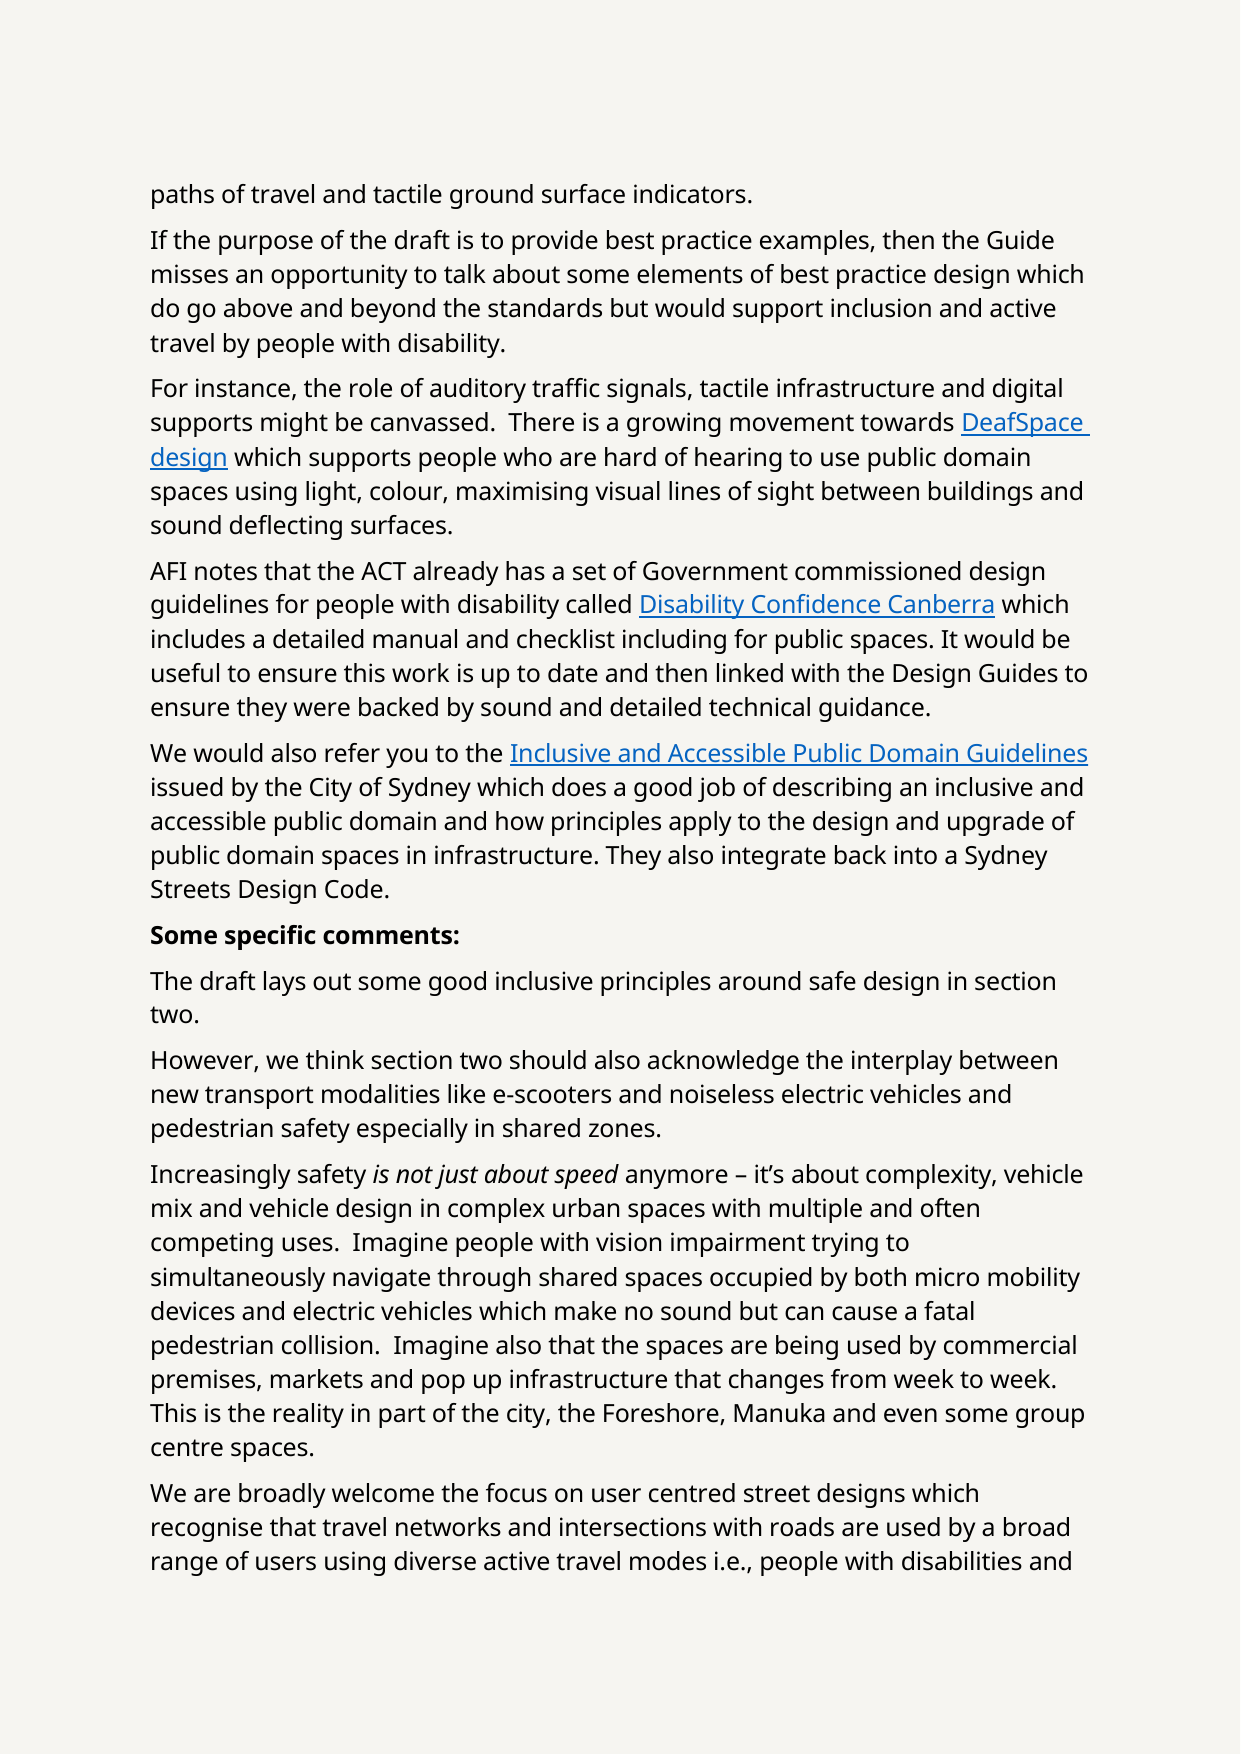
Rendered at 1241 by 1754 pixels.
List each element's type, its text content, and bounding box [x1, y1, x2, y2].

text We would also refer you to the Inclusive and Accessible Public Domain Guidelines issued by the City of Sydney which does a good job of describing an inclusive and accessible public domain and how principles apply to the design and upgrade of public domain spaces in infrastructure. They also integrate back into a Sydney Streets Design Code. [150, 735, 1090, 906]
picture [0, 0, 1241, 1754]
text Some specific comments: [150, 917, 1090, 951]
text If the purpose of the draft is to provide best practice examples, then the Guide misses an opportunity to talk about some elements of best practice design which do go above and beyond the standards but would support inclusion and active travel by people with disability. [150, 223, 1090, 359]
text However, we think section two should also acknowledge the interplay between new transport modalities like e-scooters and noiseless electric vehicles and pedestrian safety especially in shared zones. [150, 1043, 1090, 1145]
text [150, 177, 1090, 211]
text The draft lays out some good inclusive principles around safe design in section two. [150, 963, 1090, 1031]
text For instance, the role of auditory traffic signals, tactile infrastructure and digital supports might be canvassed. There is a growing movement towards DeafSpace design which supports people who are hard of hearing to use public domain spaces using light, colour, maximising visual lines of sight between buildings and sound deflecting surfaces. [150, 371, 1090, 541]
text Increasingly safety is not just about speed anymore – it’s about complexity, vehicle mix and vehicle design in complex urban spaces with multiple and often competing uses. Imagine people with vision impairment trying to simultaneously navigate through shared spaces occupied by both micro mobility devices and electric vehicles which make no sound but can cause a fatal pedestrian collision. Imagine also that the spaces are being used by commercial premises, markets and pop up infrastructure that changes from week to week. This is the reality in part of the city, the Foreshore, Manuka and even some group centre spaces. [150, 1157, 1090, 1463]
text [150, 1475, 1090, 1577]
text AFI notes that the ACT already has a set of Government commissioned design guidelines for people with disability called Disability Confidence Canberra which includes a detailed manual and checklist including for public spaces. It would be useful to ensure this work is up to date and then linked with the Design Guides to ensure they were backed by sound and detailed technical guidance. [150, 553, 1090, 723]
